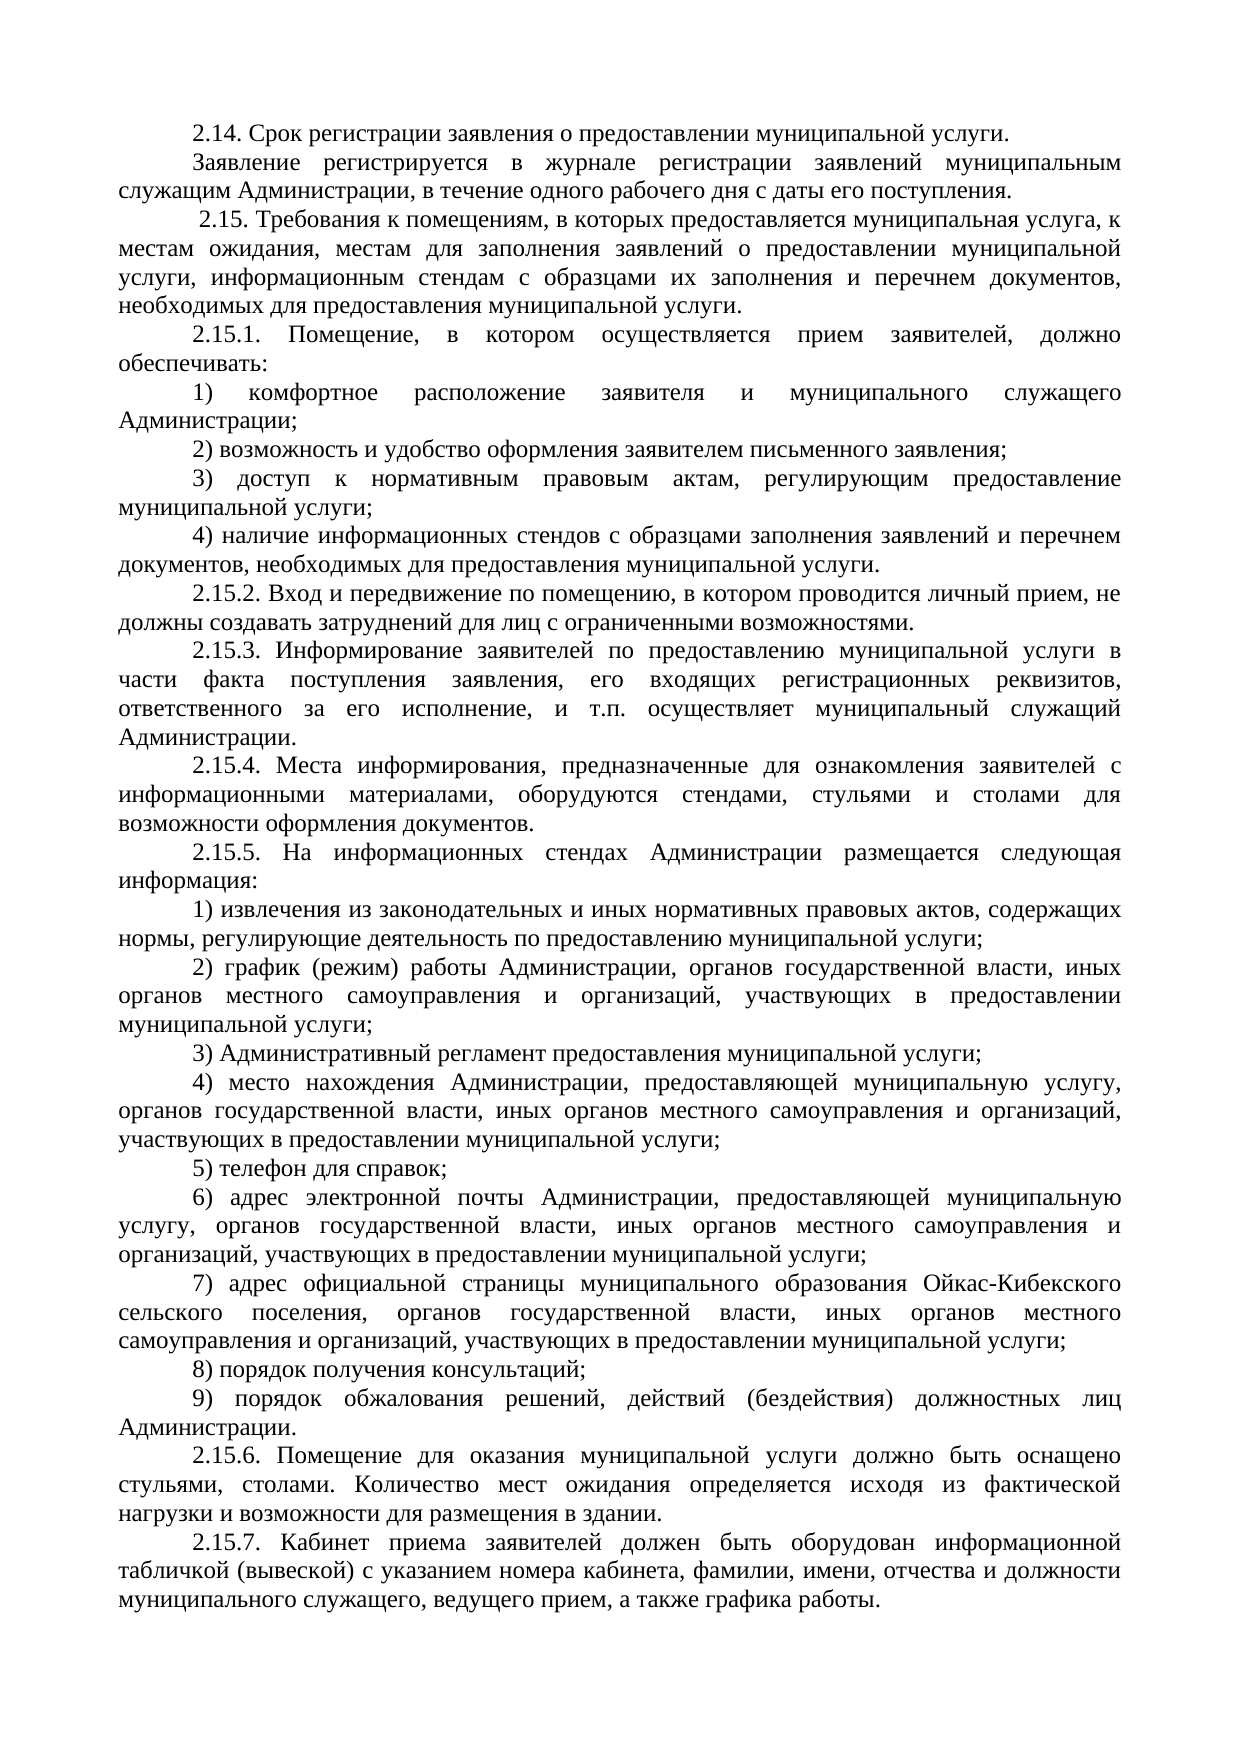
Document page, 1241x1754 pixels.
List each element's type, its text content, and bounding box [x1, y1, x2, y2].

text 4) наличие информационных стендов с образцами заполнения заявлений и перечнем документов, необходимых для предоставления муниципальной услуги. [118, 521, 1122, 578]
text 2.15.3. Информирование заявителей по предоставлению муниципальной услуги в части факта поступления заявления, его входящих регистрационных реквизитов, ответственного за его исполнение, и т.п. осуществляет муниципальный служащий Администрации. [118, 636, 1122, 751]
text 9) порядок обжалования решений, действий (бездействия) должностных лиц Администрации. [118, 1383, 1122, 1441]
text 2.14. Срок регистрации заявления о предоставлении муниципальной услуги. [118, 118, 1122, 147]
text 2.15.6. Помещение для оказания муниципальной услуги должно быть оснащено стульями, столами. Количество мест ожидания определяется исходя из фактической нагрузки и возможности для размещения в здании. [118, 1441, 1122, 1527]
text 2.15.7. Кабинет приема заявителей должен быть оборудован информационной табличкой (вывеской) с указанием номера кабинета, фамилии, имени, отчества и должности муниципального служащего, ведущего прием, а также графика работы. [118, 1527, 1122, 1613]
text 2.15.2. Вход и передвижение по помещению, в котором проводится личный прием, не должны создавать затруднений для лиц с ограниченными возможностями. [118, 578, 1122, 636]
text 3) доступ к нормативным правовым актам, регулирующим предоставление муниципальной услуги; [118, 463, 1122, 521]
text 2.15.5. На информационных стендах Администрации размещается следующая информация: [118, 837, 1122, 894]
text 2.15. Требования к помещениям, в которых предоставляется муниципальная услуга, к местам ожидания, местам для заполнения заявлений о предоставлении муниципальной услуги, информационным стендам с образцами их заполнения и перечнем документов, необходимых для предоставления муниципальной услуги. [118, 204, 1122, 319]
text 4) место нахождения Администрации, предоставляющей муниципальную услугу, органов государственной власти, иных органов местного самоуправления и организаций, участвующих в предоставлении муниципальной услуги; [118, 1067, 1122, 1153]
text 2) возможность и удобство оформления заявителем письменного заявления; [118, 434, 1122, 463]
text 5) телефон для справок; [118, 1153, 1122, 1182]
text 1) извлечения из законодательных и иных нормативных правовых актов, содержащих нормы, регулирующие деятельность по предоставлению муниципальной услуги; [118, 894, 1122, 952]
text 6) адрес электронной почты Администрации, предоставляющей муниципальную услугу, органов государственной власти, иных органов местного самоуправления и организаций, участвующих в предоставлении муниципальной услуги; [118, 1182, 1122, 1268]
text 7) адрес официальной страницы муниципального образования Ойкас-Кибекского сельского поселения, органов государственной власти, иных органов местного самоуправления и организаций, участвующих в предоставлении муниципальной услуги; [118, 1268, 1122, 1354]
text 3) Административный регламент предоставления муниципальной услуги; [118, 1038, 1122, 1067]
text Заявление регистрируется в журнале регистрации заявлений муниципальным служащим Администрации, в течение одного рабочего дня с даты его поступления. [118, 147, 1122, 204]
text 1) комфортное расположение заявителя и муниципального служащего Администрации; [118, 377, 1122, 434]
text 8) порядок получения консультаций; [118, 1354, 1122, 1383]
text 2) график (режим) работы Администрации, органов государственной власти, иных органов местного самоуправления и организаций, участвующих в предоставлении муниципальной услуги; [118, 952, 1122, 1038]
text 2.15.1. Помещение, в котором осуществляется прием заявителей, должно обеспечивать: [118, 319, 1122, 377]
text 2.15.4. Места информирования, предназначенные для ознакомления заявителей с информационными материалами, оборудуются стендами, стульями и столами для возможности оформления документов. [118, 751, 1122, 837]
